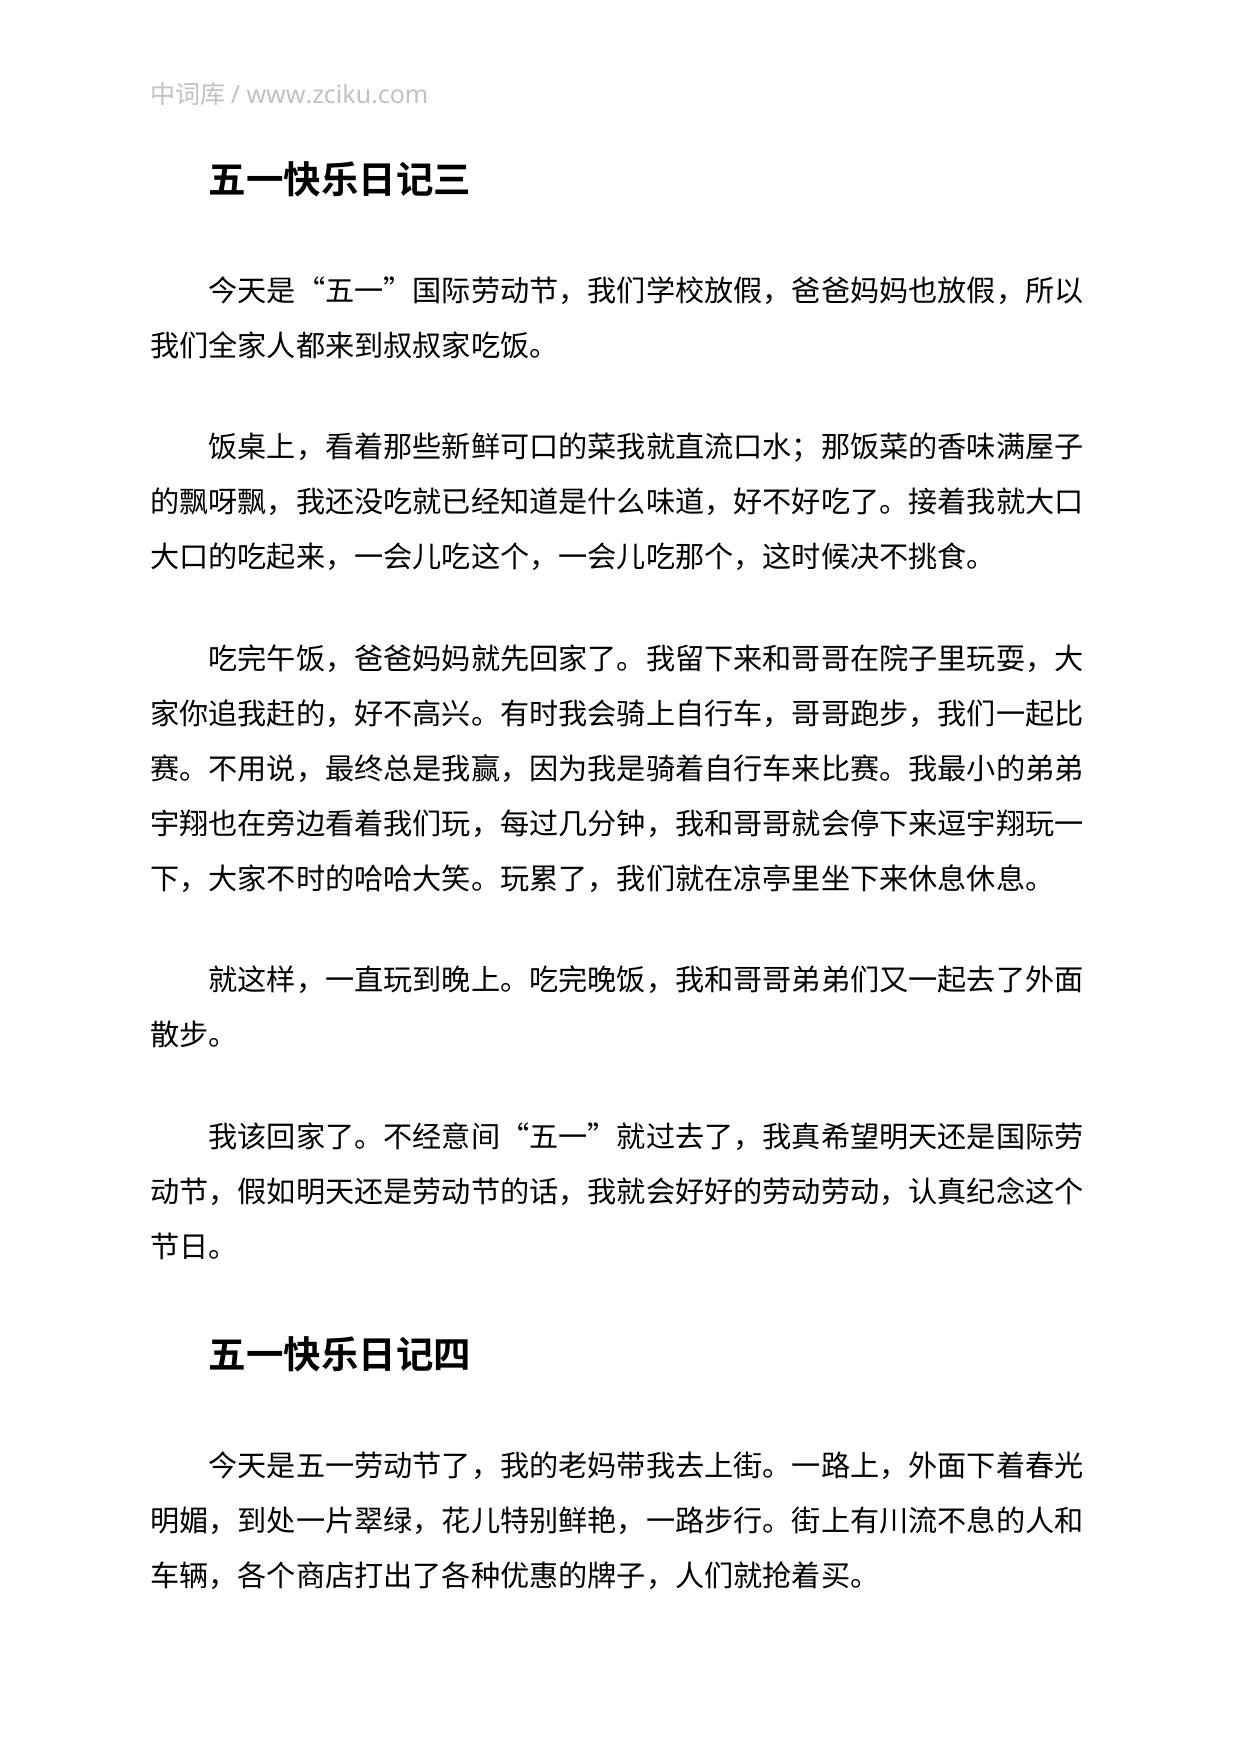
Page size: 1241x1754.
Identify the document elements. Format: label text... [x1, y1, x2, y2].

text 就这样，一直玩到晚上。吃完晚饭，我和哥哥弟弟们又一起去了外面散步。 [150, 957, 1090, 1054]
text 五一快乐日记四 [150, 1325, 1090, 1379]
text 吃完午饭，爸爸妈妈就先回家了。我留下来和哥哥在院子里玩耍，大家你追我赶的，好不高兴。有时我会骑上自行车，哥哥跑步，我们一起比赛。不用说，最终总是我赢，因为我是骑着自行车来比赛。我最小的弟弟宇翔也在旁边看着我们玩，每过几分钟，我和哥哥就会停下来逗宇翔玩一下，大家不时的哈哈大笑。玩累了，我们就在凉亭里坐下来休息休息。 [150, 636, 1090, 897]
text 饭桌上，看着那些新鲜可口的菜我就直流口水；那饭菜的香味满屋子的飘呀飘，我还没吃就已经知道是什么味道，好不好吃了。接着我就大口大口的吃起来，一会儿吃这个，一会儿吃那个，这时候决不挑食。 [150, 424, 1090, 576]
text 今天是五一劳动节了，我的老妈带我去上街。一路上，外面下着春光明媚，到处一片翠绿，花儿特别鲜艳，一路步行。街上有川流不息的人和车辆，各个商店打出了各种优惠的牌子，人们就抢着买。 [150, 1443, 1090, 1595]
text 五一快乐日记三 [150, 150, 1090, 204]
text 我该回家了。不经意间“五一”就过去了，我真希望明天还是国际劳动节，假如明天还是劳动节的话，我就会好好的劳动劳动，认真纪念这个节日。 [150, 1114, 1090, 1266]
text 今天是“五一”国际劳动节，我们学校放假，爸爸妈妈也放假，所以我们全家人都来到叔叔家吃饭。 [150, 267, 1090, 364]
